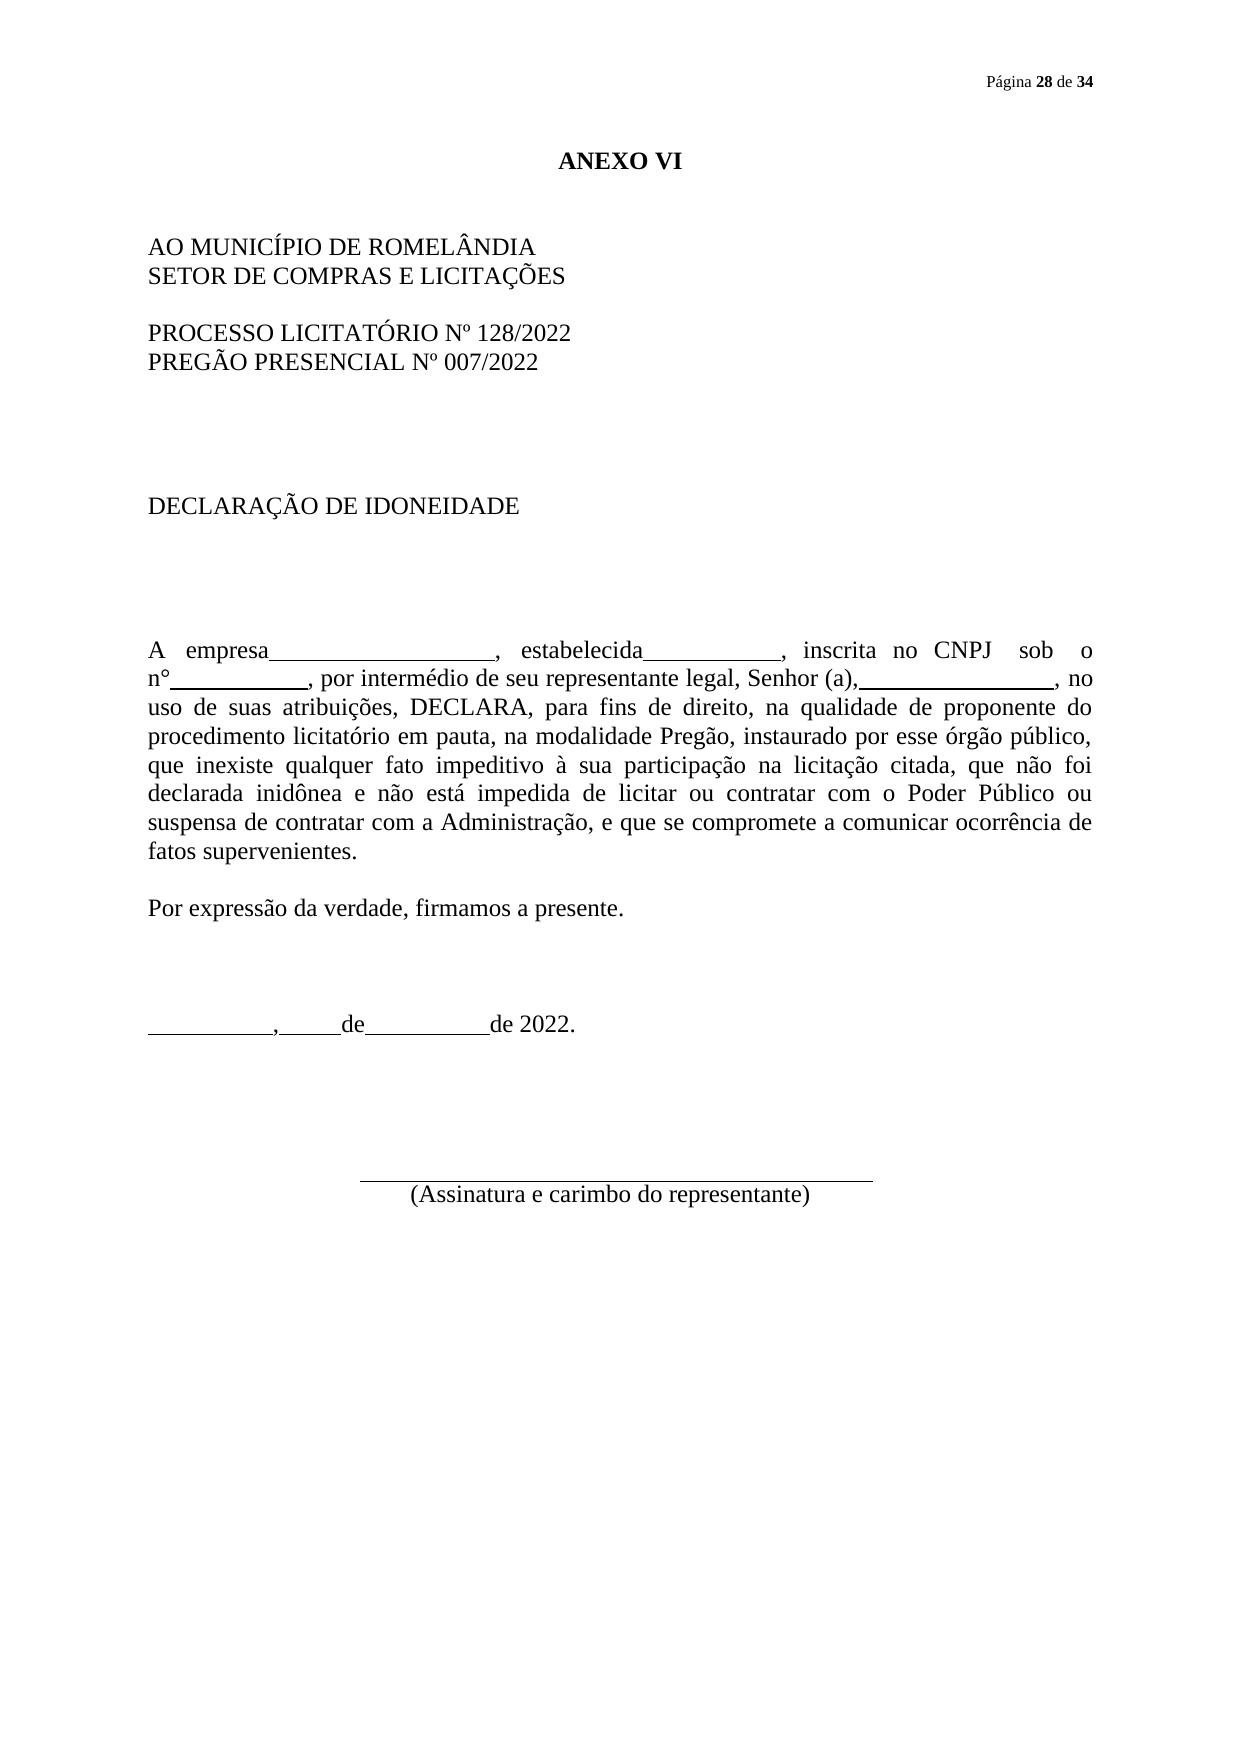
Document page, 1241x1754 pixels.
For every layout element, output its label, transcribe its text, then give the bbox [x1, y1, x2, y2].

subtitle ANEXO VI [368, 146, 872, 174]
text , de de 2022. [148, 1009, 1192, 1037]
text (Assinatura e carimbo do representante) [410, 1176, 1192, 1207]
text A empresa , estabelecida , inscrita no CNPJ sob o n° , por intermédio de seu representante legal, Senhor (a), , no uso de suas atribuições, DECLARA, para fins de direito, na qualidade de proponente do procedimento licitatório em pauta, na modalidade Pregão, instaurado por esse órgão público, que inexiste qualquer fato impeditivo à sua participação na licitação citada, que não foi declarada inidônea e não está impedida de licitar ou contratar com o Poder Público ou suspensa de contratar com a Administração, e que se compromete a comunicar ocorrência de fatos supervenientes. [148, 635, 1093, 865]
text DECLARAÇÃO DE IDONEIDADE [148, 491, 1192, 519]
text SETOR DE COMPRAS E LICITAÇÕES [148, 261, 1192, 289]
text PROCESSO LICITATÓRIO Nº 128/2022 PREGÃO PRESENCIAL Nº 007/2022 [148, 318, 573, 376]
text Por expressão da verdade, firmamos a presente. [148, 893, 1192, 922]
text AO MUNICÍPIO DE ROMELÂNDIA [148, 232, 1192, 261]
text Página 28 de 34 [133, 72, 1093, 91]
